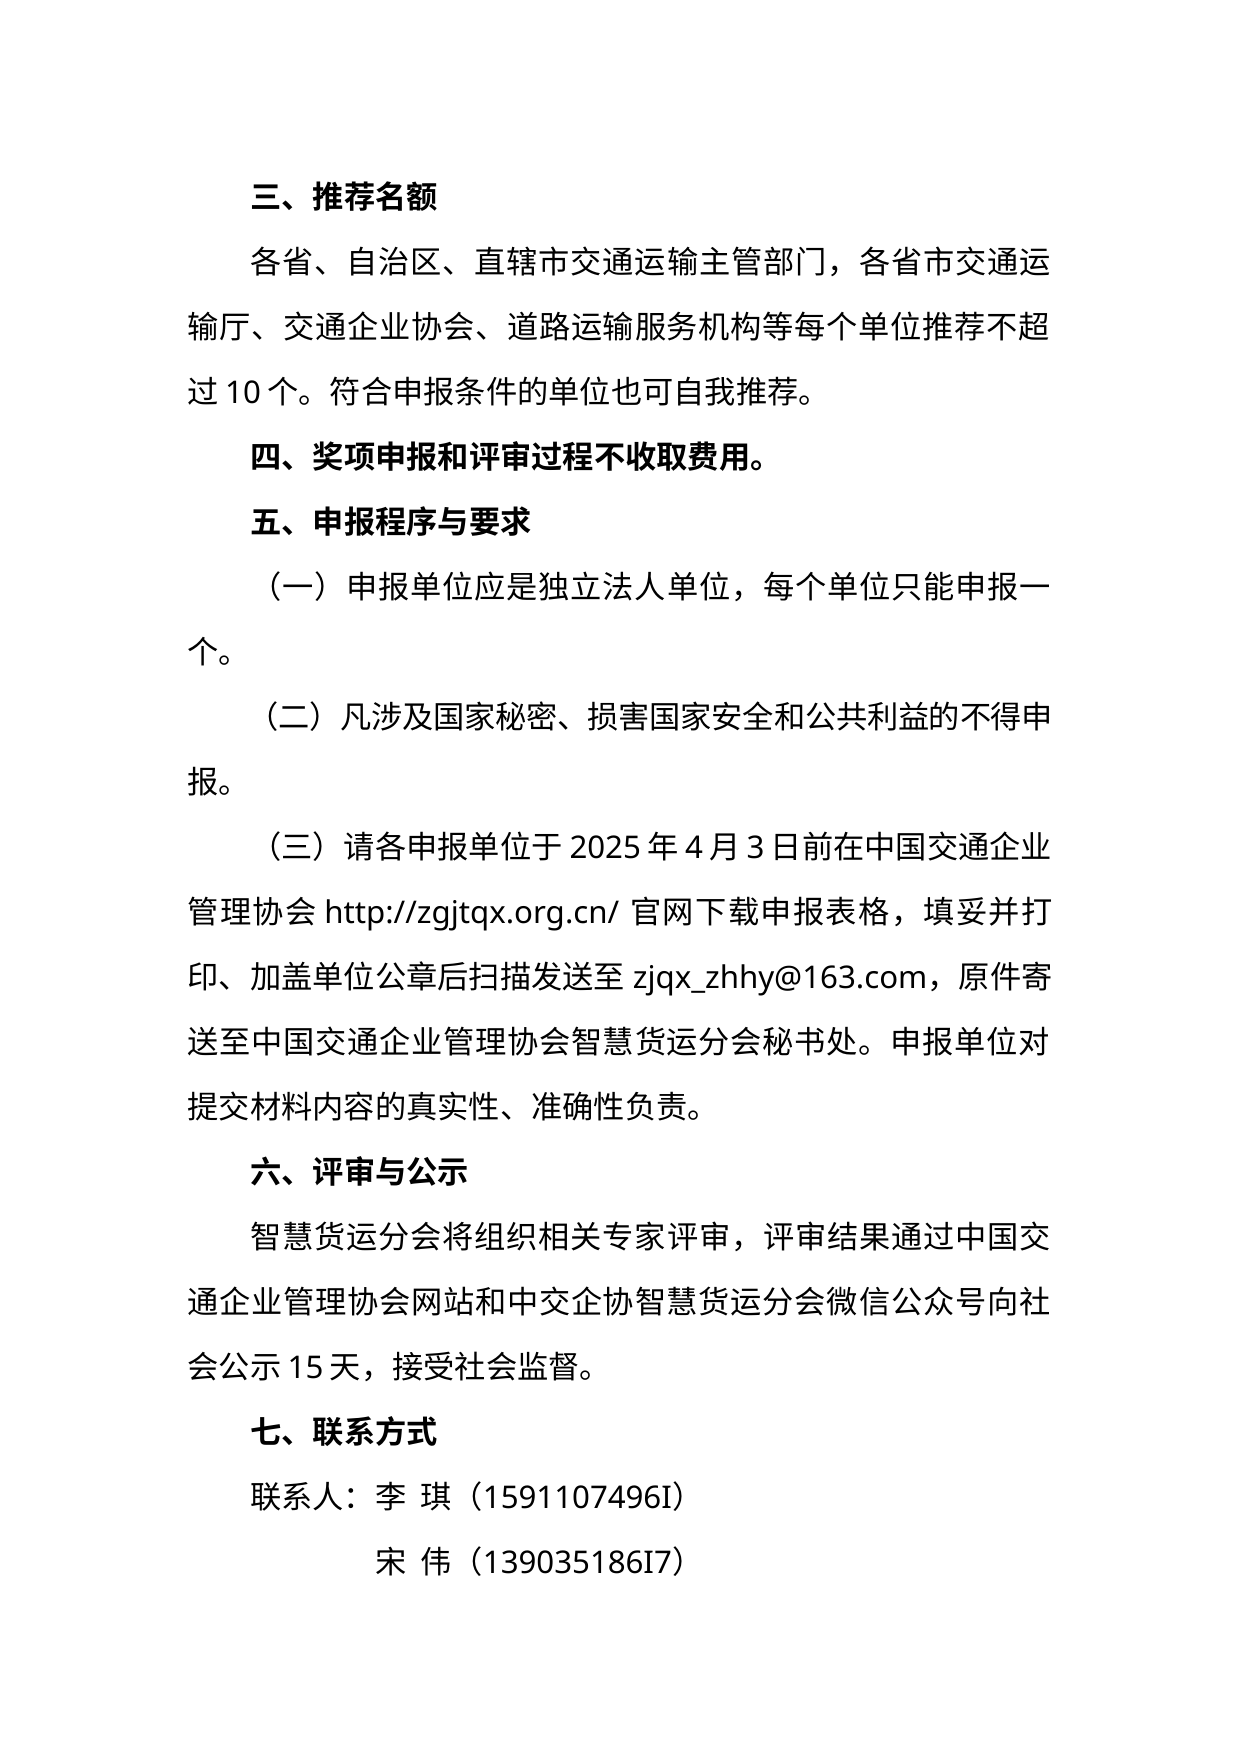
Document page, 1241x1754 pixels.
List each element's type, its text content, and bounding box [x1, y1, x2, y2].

text 各省、自治区、直辖市交通运输主管部门，各省市交通运输厅、交通企业协会、道路运输服务机构等每个单位推荐不超过10个。符合申报条件的单位也可自我推荐。 [187, 227, 1053, 422]
text （一）申报单位应是独立法人单位，每个单位只能申报一个。 [187, 552, 1053, 682]
text 宋 伟（139035186I7） [187, 1527, 1053, 1592]
text （二）凡涉及国家秘密、损害国家安全和公共利益的不得申报。 [187, 682, 1053, 812]
text 五、申报程序与要求 [187, 487, 1053, 552]
text 智慧货运分会将组织相关专家评审，评审结果通过中国交通企业管理协会网站和中交企协智慧货运分会微信公众号向社会公示15天，接受社会监督。 [187, 1202, 1053, 1397]
text 七、联系方式 [187, 1397, 1053, 1462]
text 六、评审与公示 [187, 1137, 1053, 1202]
text （三）请各申报单位于2025年4月3日前在中国交通企业管理协会http://zgjtqx.org.cn/ 官网下载申报表格，填妥并打印、加盖单位公章后扫描发送至zjqx_zhhy@163.com，原件寄送至中国交通企业管理协会智慧货运分会秘书处。申报单位对提交材料内容的真实性、准确性负责。 [187, 812, 1053, 1137]
text 四、奖项申报和评审过程不收取费用。 [187, 422, 1053, 487]
text 三、推荐名额 [187, 162, 1053, 227]
text 联系人：李 琪（1591107496I） [187, 1462, 1053, 1527]
